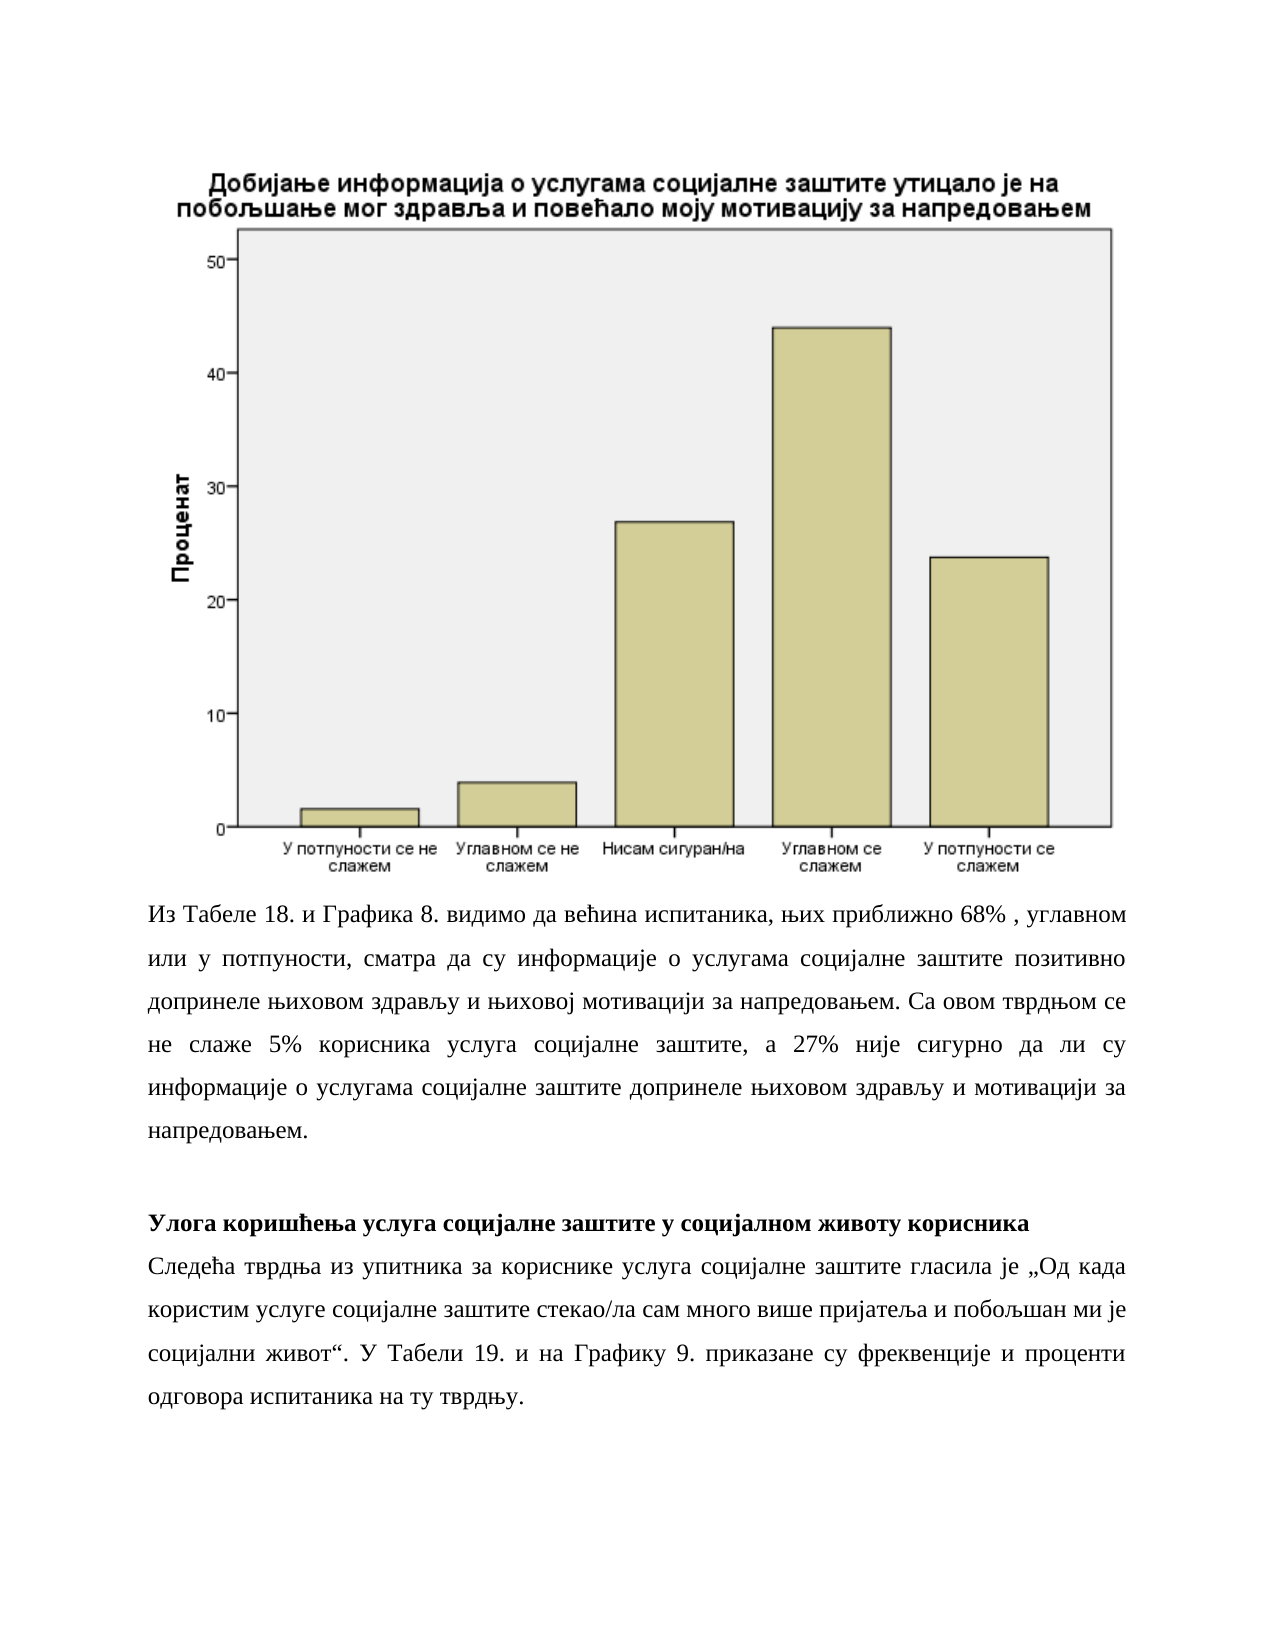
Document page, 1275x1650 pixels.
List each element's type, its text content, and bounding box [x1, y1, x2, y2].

picture [147, 147, 1123, 886]
text Следећа тврдња из упитника за кориснике услуга социјалне заштите гласила је „Од када користим услуге социјалне заштите стекао/ла сам много више пријатеља и побољшан ми је социјални живот“. У Табели 19. и на Графику 9. приказане су фреквенције и проценти одговора испитаника на ту тврдњу. [148, 1251, 1127, 1409]
text Улога коришћења услуга социјалне заштите у социјалном животу корисника [148, 1208, 1127, 1237]
